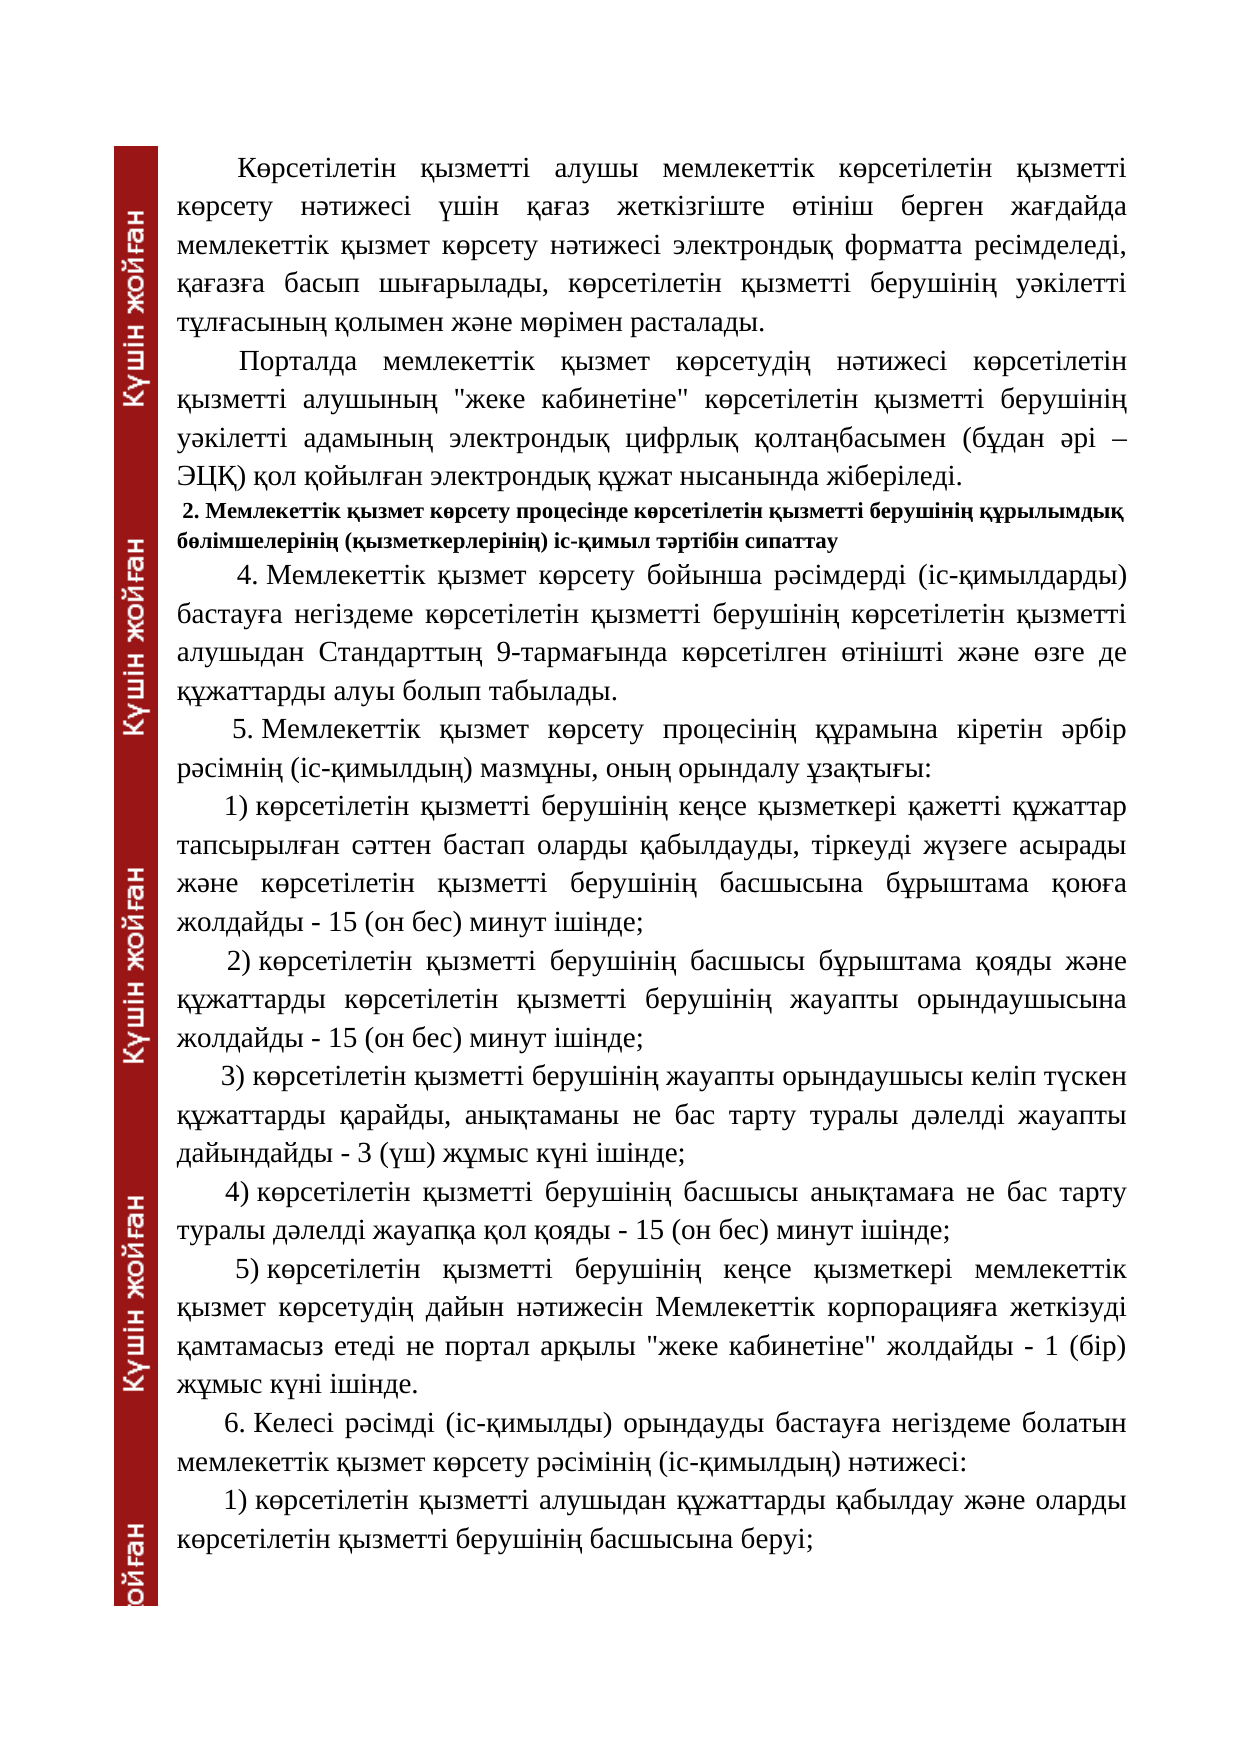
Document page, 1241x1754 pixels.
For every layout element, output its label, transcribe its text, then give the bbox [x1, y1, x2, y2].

text Порталда мемлекеттік қызмет көрсетудің нәтижесі көрсетілетін қызметті алушының "жеке кабинетіне" көрсетілетін қызметті берушінің уәкілетті адамының электрондық цифрлық қолтаңбасымен (бұдан әрі – ЭЦҚ) қол қойылған электрондық құжат нысанында жіберіледі. [112, 343, 1128, 492]
picture [114, 706, 158, 711]
text 2) көрсетілетін қызметті берушінің басшысы бұрыштама қояды және құжаттарды көрсетілетін қызметті берушінің жауапты орындаушысына жолдайды - 15 (он бес) минут ішінде; [112, 943, 1128, 1053]
text 1) көрсетілетін қызметті алушыдан құжаттарды қабылдау және оларды көрсетілетін қызметті берушінің басшысына беруі; [112, 1482, 1128, 1554]
picture [114, 783, 158, 788]
picture [114, 1169, 158, 1174]
picture [114, 1477, 158, 1482]
text 5. Мемлекеттік қызмет көрсету процесінің құрамына кіретін әрбір рәсімнің (іс-қимылдың) мазмұны, оның орындалу ұзақтығы: [112, 711, 1128, 783]
picture [114, 338, 158, 343]
picture [114, 1246, 158, 1251]
picture [114, 1053, 158, 1058]
text 2. Мемлекеттік қызмет көрсету процесінде көрсетілетін қызметті берушінің құрылымдық бөлімшелерінің (қызметкерлерінің) іс-қимыл тәртібін сипаттау [112, 497, 1128, 553]
text Көрсетілетін қызметті алушы мемлекеттік көрсетілетін қызметті көрсету нәтижесі үшін қағаз жеткізгіште өтініш берген жағдайда мемлекеттік қызмет көрсету нәтижесі электрондық форматта ресімделеді, қағазға басып шығарылады, көрсетілетін қызметті берушінің уәкілетті тұлғасының қолымен және мөрімен расталады. [112, 150, 1128, 338]
text 6. Келесі рәсімді (іс-қимылды) орындауды бастауға негіздеме болатын мемлекеттік қызмет көрсету рәсімінің (іс-қимылдың) нәтижесі: [112, 1405, 1128, 1477]
picture [114, 146, 158, 150]
picture [114, 1400, 158, 1405]
picture [114, 553, 158, 557]
text 5) көрсетілетін қызметті берушінің кеңсе қызметкері мемлекеттік қызмет көрсетудің дайын нәтижесін Мемлекеттік корпорацияға жеткізуді қамтамасыз етеді не портал арқылы "жеке кабинетіне" жолдайды - 1 (бір) жұмыс күні ішінде. [112, 1251, 1128, 1400]
text 3) көрсетілетін қызметті берушінің жауапты орындаушысы келіп түскен құжаттарды қарайды, анықтаманы не бас тарту туралы дәлелді жауапты дайындайды - 3 (үш) жұмыс күні ішінде; [112, 1058, 1128, 1169]
picture [114, 492, 158, 497]
text 4. Мемлекеттік қызмет көрсету бойынша рәсімдерді (іс-қимылдарды) бастауға негіздеме көрсетілетін қызметті берушінің көрсетілетін қызметті алушыдан Стандарттың 9-тармағында көрсетілген өтінішті және өзге де құжаттарды алуы болып табылады. [112, 557, 1128, 706]
picture [114, 1554, 158, 1606]
picture [114, 938, 158, 943]
text 1) көрсетілетін қызметті берушінің кеңсе қызметкері қажетті құжаттар тапсырылған сәттен бастап оларды қабылдауды, тіркеуді жүзеге асырады және көрсетілетін қызметті берушінің басшысына бұрыштама қоюға жолдайды - 15 (он бес) минут ішінде; [112, 788, 1128, 938]
text 4) көрсетілетін қызметті берушінің басшысы анықтамаға не бас тарту туралы дәлелді жауапқа қол қояды - 15 (он бес) минут ішінде; [112, 1174, 1128, 1246]
